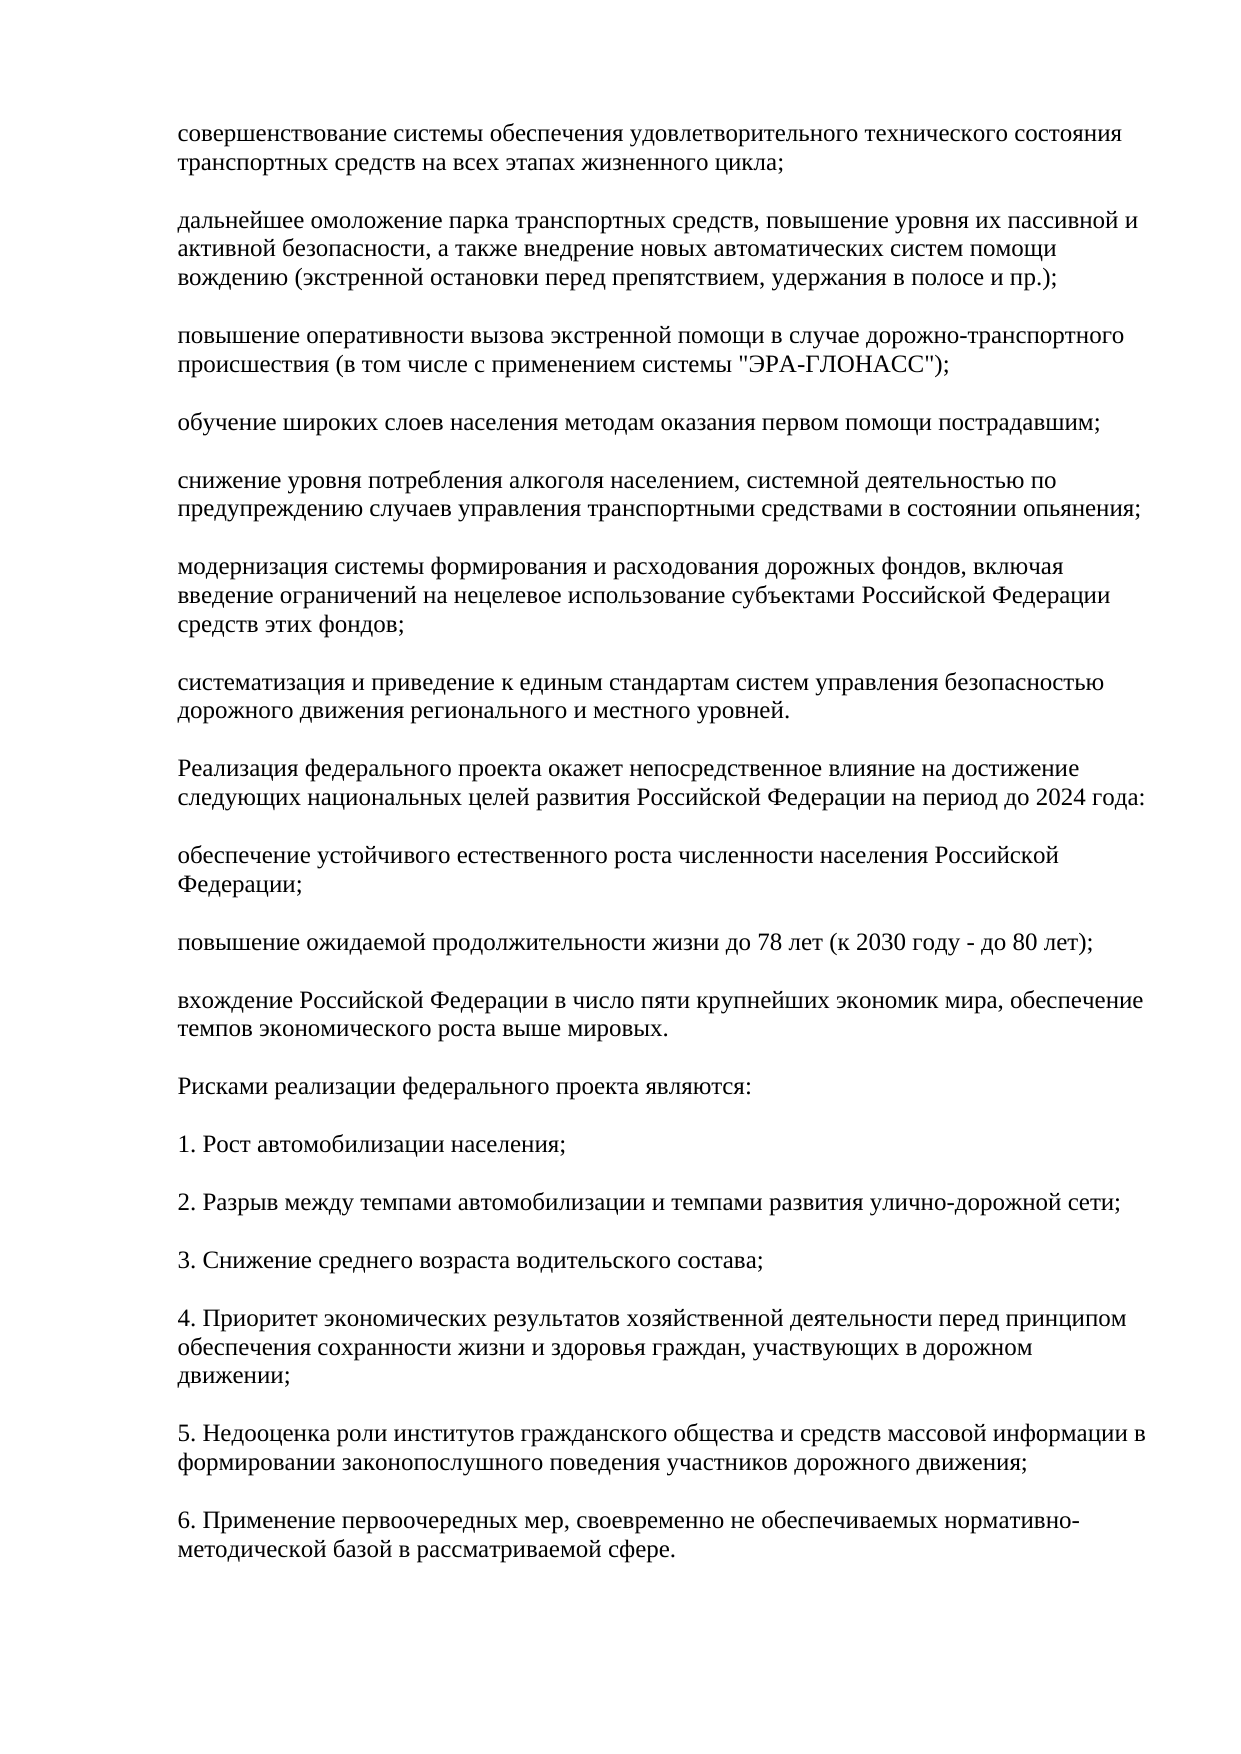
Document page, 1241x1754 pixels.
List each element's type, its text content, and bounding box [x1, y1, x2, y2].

text 6. Применение первоочередных мер, своевременно не обеспечиваемых нормативно-методической базой в рассматриваемой сфере. [177, 1505, 1152, 1563]
text Рисками реализации федерального проекта являются: [177, 1071, 1152, 1100]
text 4. Приоритет экономических результатов хозяйственной деятельности перед принципом обеспечения сохранности жизни и здоровья граждан, участвующих в дорожном движении; [177, 1303, 1152, 1389]
text повышение оперативности вызова экстренной помощи в случае дорожно-транспортного происшествия (в том числе с применением системы "ЭРА-ГЛОНАСС"); [177, 320, 1152, 378]
text 2. Разрыв между темпами автомобилизации и темпами развития улично-дорожной сети; [177, 1187, 1152, 1216]
text систематизация и приведение к единым стандартам систем управления безопасностью дорожного движения регионального и местного уровней. [177, 667, 1152, 724]
text 3. Снижение среднего возраста водительского состава; [177, 1245, 1152, 1274]
text совершенствование системы обеспечения удовлетворительного технического состояния транспортных средств на всех этапах жизненного цикла; [177, 118, 1152, 176]
text повышение ожидаемой продолжительности жизни до 78 лет (к 2030 году - до 80 лет); [177, 927, 1152, 956]
text модернизация системы формирования и расходования дорожных фондов, включая введение ограничений на нецелевое использование субъектами Российской Федерации средств этих фондов; [177, 551, 1152, 638]
text вхождение Российской Федерации в число пяти крупнейших экономик мира, обеспечение темпов экономического роста выше мировых. [177, 985, 1152, 1042]
text обучение широких слоев населения методам оказания первом помощи пострадавшим; [177, 407, 1152, 436]
text 5. Недооценка роли институтов гражданского общества и средств массовой информации в формировании законопослушного поведения участников дорожного движения; [177, 1418, 1152, 1476]
text Реализация федерального проекта окажет непосредственное влияние на достижение следующих национальных целей развития Российской Федерации на период до 2024 года: [177, 753, 1152, 811]
text дальнейшее омоложение парка транспортных средств, повышение уровня их пассивной и активной безопасности, а также внедрение новых автоматических систем помощи вождению (экстренной остановки перед препятствием, удержания в полосе и пр.); [177, 205, 1152, 291]
text снижение уровня потребления алкоголя населением, системной деятельностью по предупреждению случаев управления транспортными средствами в состоянии опьянения; [177, 465, 1152, 522]
text обеспечение устойчивого естественного роста численности населения Российской Федерации; [177, 840, 1152, 898]
text 1. Рост автомобилизации населения; [177, 1129, 1152, 1158]
